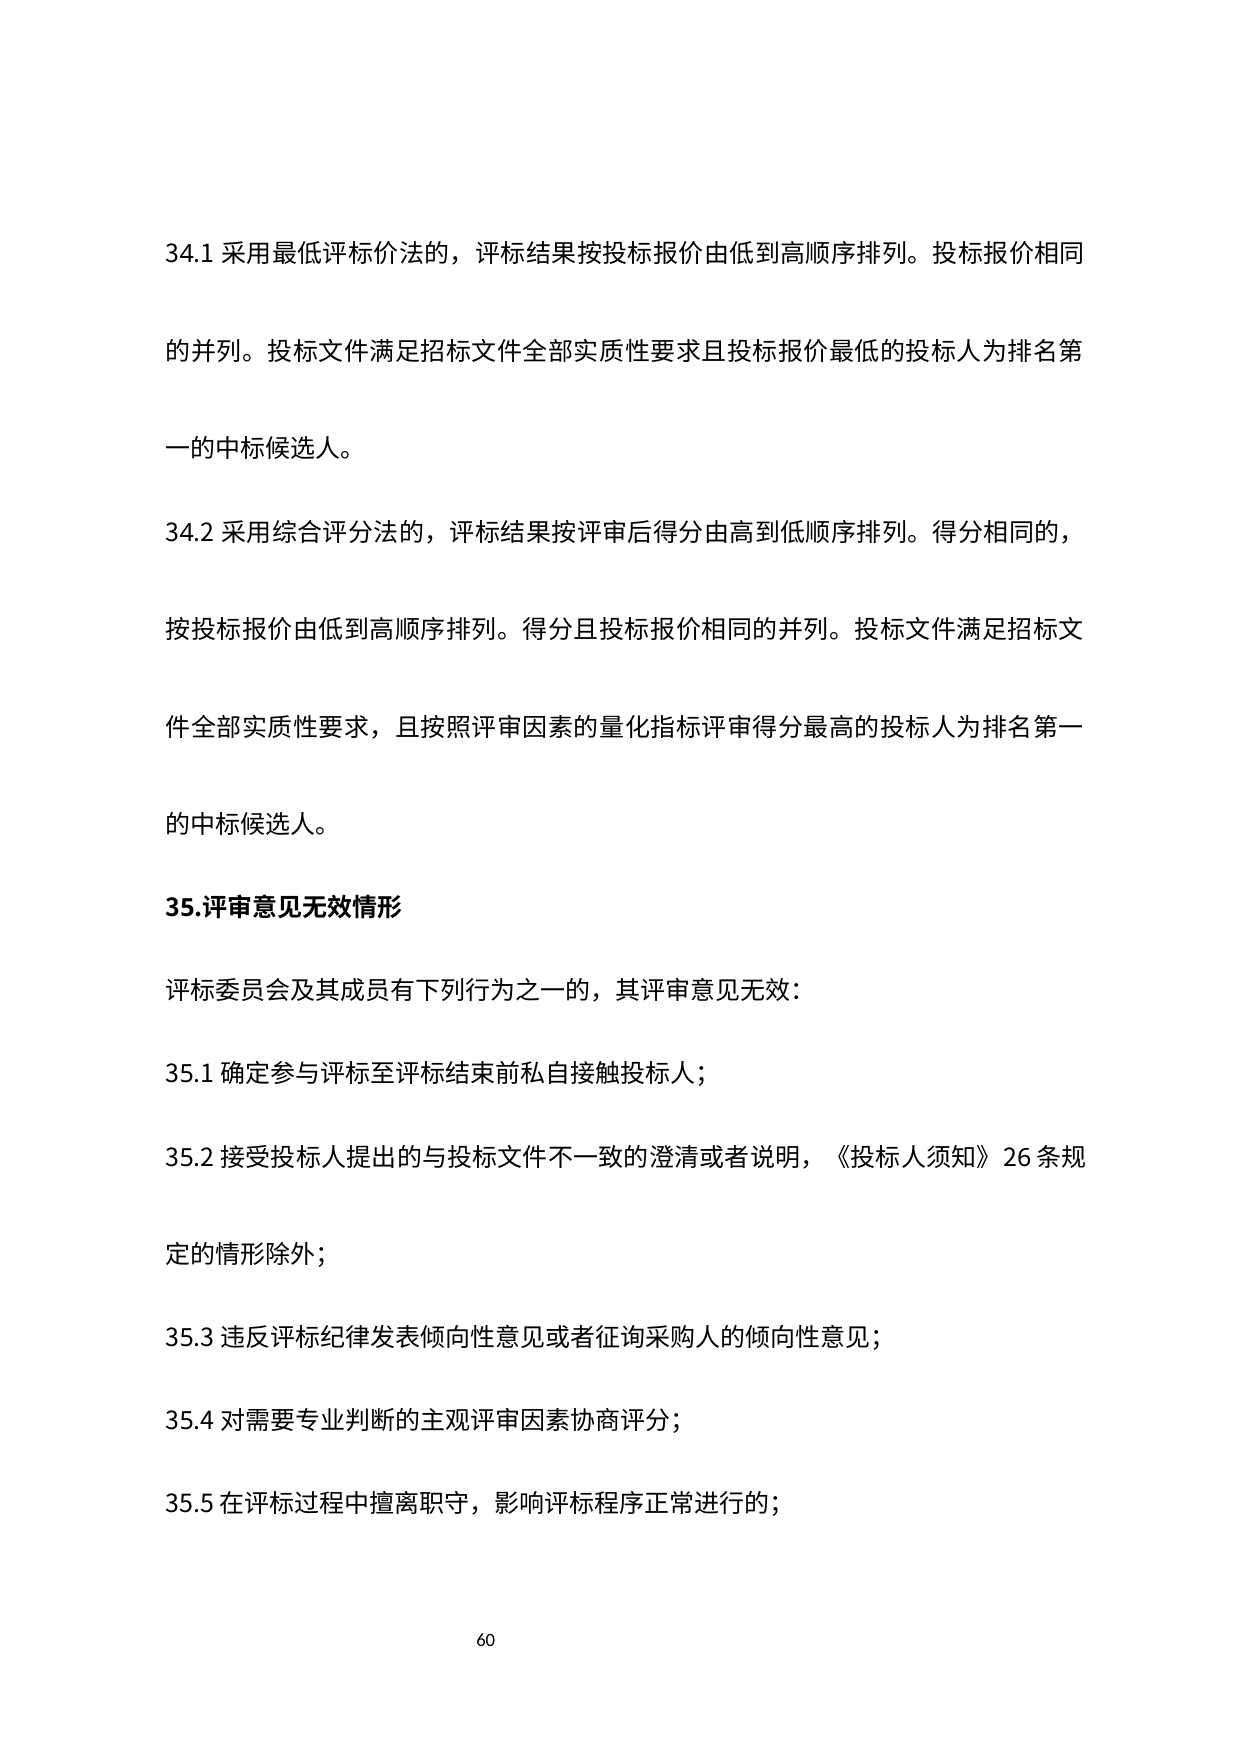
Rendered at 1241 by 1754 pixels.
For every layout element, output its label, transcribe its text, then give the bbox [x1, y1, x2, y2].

text 35.5 在评标过程中擅离职守，影响评标程序正常进行的； [165, 1469, 1087, 1534]
text 34.1 采用最低评标价法的，评标结果按投标报价由低到高顺序排列。投标报价相同的并列。投标文件满足招标文件全部实质性要求且投标报价最低的投标人为排名第一的中标候选人。 [165, 219, 1087, 479]
text 35.评审意见无效情形 [165, 873, 1087, 938]
text 35.1 确定参与评标至评标结束前私自接触投标人； [165, 1039, 1087, 1104]
text 评标委员会及其成员有下列行为之一的，其评审意见无效： [165, 956, 1087, 1021]
text 35.4 对需要专业判断的主观评审因素协商评分； [165, 1386, 1087, 1451]
text 34.2 采用综合评分法的，评标结果按评审后得分由高到低顺序排列。得分相同的，按投标报价由低到高顺序排列。得分且投标报价相同的并列。投标文件满足招标文件全部实质性要求，且按照评审因素的量化指标评审得分最高的投标人为排名第一的中标候选人。 [165, 498, 1087, 855]
text 35.3 违反评标纪律发表倾向性意见或者征询采购人的倾向性意见； [165, 1303, 1087, 1368]
text 35.2 接受投标人提出的与投标文件不一致的澄清或者说明，《投标人须知》26条规定的情形除外； [165, 1123, 1087, 1285]
